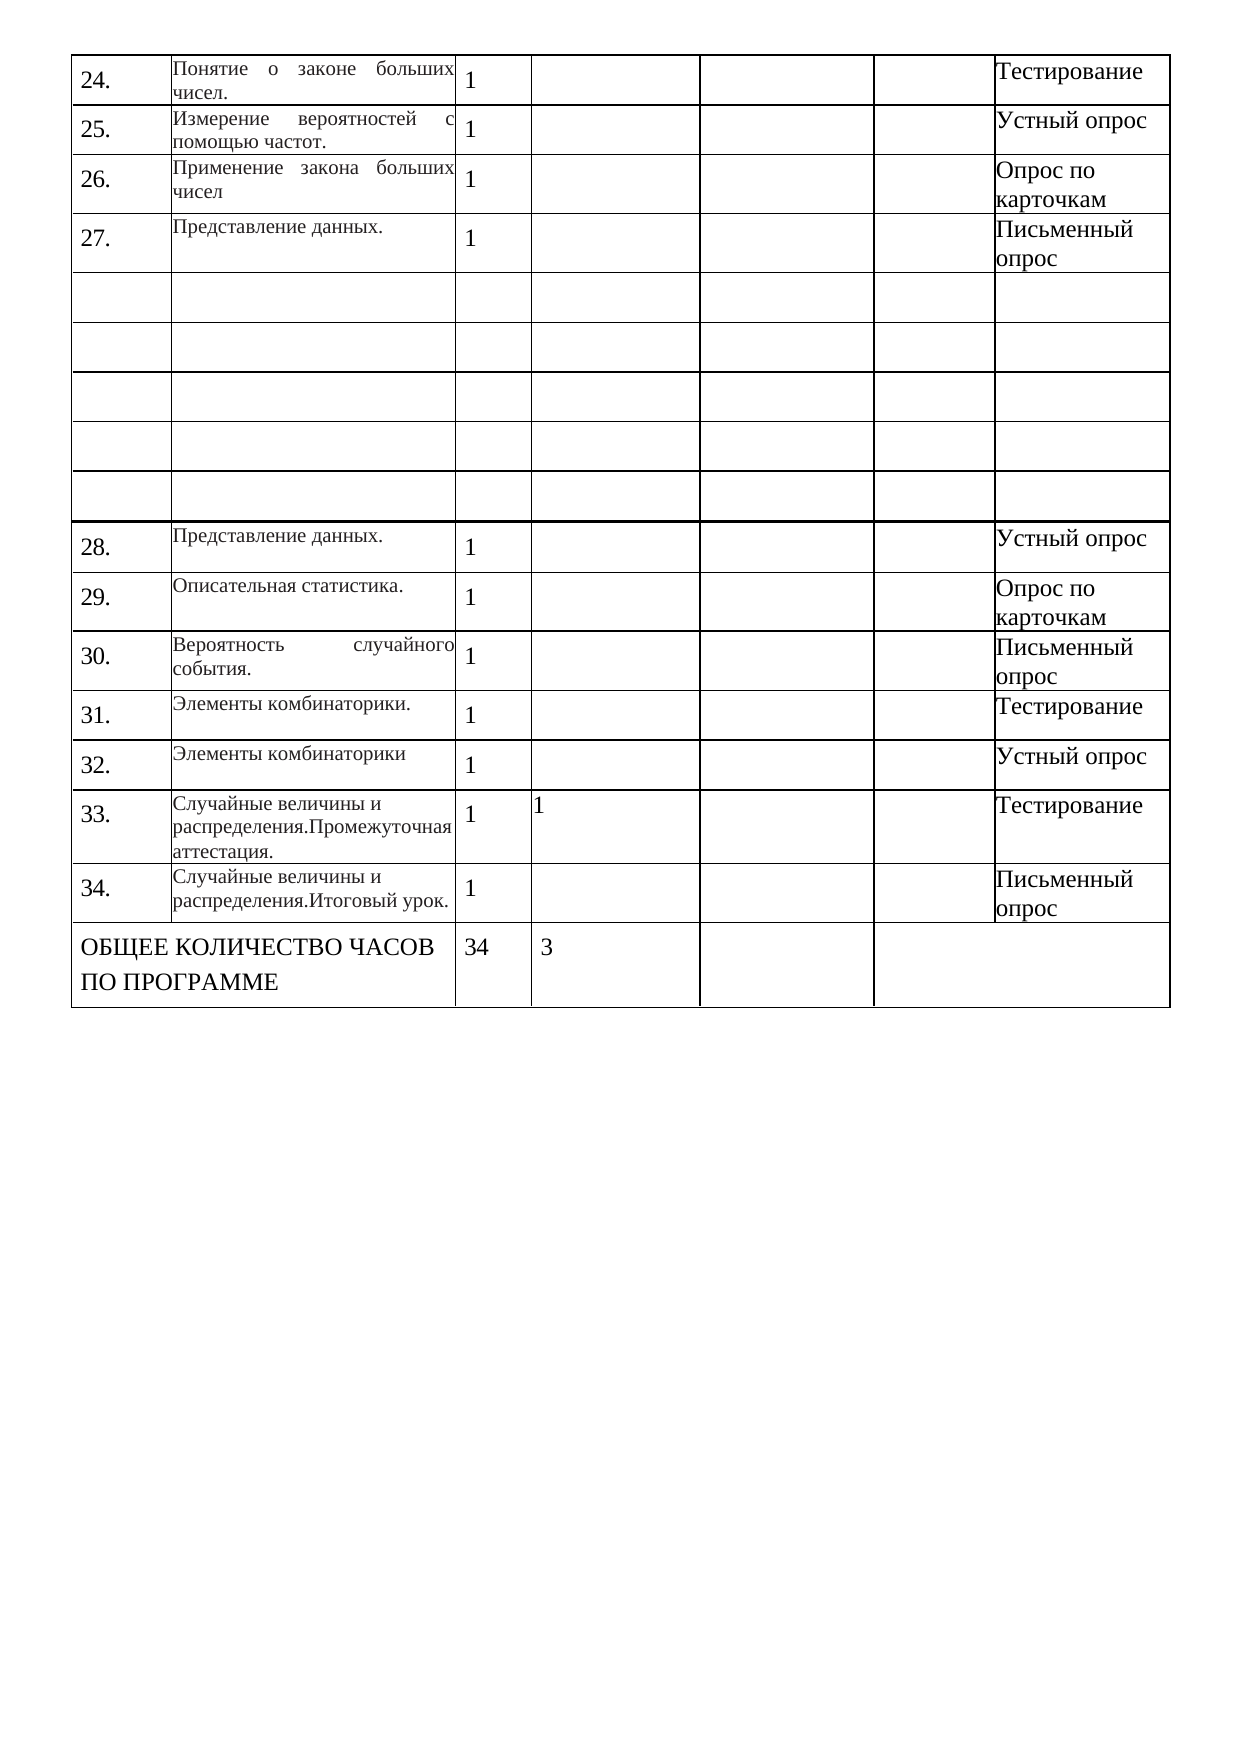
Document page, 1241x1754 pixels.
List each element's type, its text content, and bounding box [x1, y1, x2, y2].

table_cell 1 [456, 155, 531, 213]
table_cell [875, 214, 994, 272]
table_cell [875, 632, 994, 689]
table_cell [532, 632, 699, 689]
table_cell [456, 323, 531, 371]
table_cell [532, 422, 699, 470]
table_cell 26. [72, 155, 171, 213]
table_cell [72, 471, 171, 520]
table_cell [996, 273, 1169, 321]
table_cell [532, 323, 699, 371]
table_cell [875, 373, 994, 421]
table_cell [875, 923, 1169, 1006]
table_cell [72, 422, 171, 470]
table_cell 24. [72, 56, 171, 104]
table_cell [701, 56, 873, 104]
table_cell [532, 214, 699, 272]
table_cell [532, 106, 699, 153]
table_cell [172, 472, 455, 520]
table_cell [701, 472, 873, 520]
table_cell [456, 422, 531, 470]
table_cell 1 [456, 56, 531, 104]
table_cell 33. [72, 790, 171, 863]
table_cell [532, 691, 699, 739]
table_cell 25. [72, 105, 171, 153]
table_cell Применение закона больших чисел [172, 155, 455, 213]
table_cell [701, 273, 873, 321]
table_cell [456, 472, 531, 520]
table_cell [532, 155, 699, 213]
table_cell [701, 155, 873, 213]
table_cell 1 [456, 791, 531, 863]
table_cell [701, 923, 873, 1006]
table_cell 1 [456, 691, 531, 739]
table_header 1 [456, 523, 531, 571]
table_cell [875, 864, 994, 922]
table_cell Опрос по карточкам [996, 155, 1169, 213]
table_cell [875, 106, 994, 153]
table_cell 1 [456, 864, 531, 922]
table_cell [875, 691, 994, 739]
table_cell 32. [72, 740, 171, 789]
table_cell [996, 373, 1169, 421]
table_cell [532, 472, 699, 520]
table_cell Случайные величины и распределения.Промежуточная аттестация. [172, 791, 455, 863]
table_cell [875, 155, 994, 213]
table_cell 1 [456, 573, 531, 630]
table_cell Представление данных. [172, 214, 455, 272]
table_cell [72, 273, 171, 321]
table_cell 1 [456, 106, 531, 153]
table_cell [701, 214, 873, 272]
table_cell Элементы комбинаторики. [172, 691, 455, 739]
table_cell 34. [72, 864, 171, 922]
table_cell Устный опрос [996, 106, 1169, 153]
table_cell [701, 632, 873, 689]
table_cell Понятие о законе больших чисел. [172, 56, 455, 104]
table_header 28. [72, 523, 171, 571]
table_cell [701, 323, 873, 371]
table_cell [532, 373, 699, 421]
table_cell 1 [532, 791, 699, 863]
table_cell [701, 864, 873, 922]
table_cell Письменный опрос [996, 214, 1169, 272]
table_cell 1 [456, 214, 531, 272]
table_header [875, 523, 994, 571]
table_cell [875, 422, 994, 470]
table_cell [875, 273, 994, 321]
table_cell [875, 791, 994, 863]
table_cell Элементы комбинаторики [172, 741, 455, 789]
table_cell [996, 422, 1169, 470]
table_cell [72, 372, 171, 421]
table_cell [172, 422, 455, 470]
table_cell 27. [72, 214, 171, 272]
table_cell [532, 573, 699, 630]
table_cell [532, 56, 699, 104]
table_cell [701, 106, 873, 153]
table_cell 30. [72, 631, 171, 689]
table_cell [701, 373, 873, 421]
table_cell [532, 273, 699, 321]
table_cell 1 [456, 632, 531, 689]
table_cell Измерение вероятностей с помощью частот. [172, 106, 455, 153]
table_header [701, 523, 873, 571]
table_cell 1 [456, 741, 531, 789]
table_cell [172, 273, 455, 321]
table_cell Письменный опрос [996, 632, 1169, 689]
table_cell Устный опрос [996, 741, 1169, 789]
table_cell ОБЩЕЕ КОЛИЧЕСТВО ЧАСОВ ПО ПРОГРАММЕ [72, 923, 455, 1006]
table_cell Случайные величины и распределения.Итоговый урок. [172, 864, 455, 922]
table_cell Тестирование [996, 691, 1169, 739]
table_cell Вероятность случайного события. [172, 632, 455, 689]
table_cell [875, 573, 994, 630]
table_cell [875, 472, 994, 520]
table_cell 29. [72, 573, 171, 630]
table_cell [996, 472, 1169, 520]
table_cell [875, 56, 994, 104]
table_cell [875, 741, 994, 789]
table_cell [456, 273, 531, 321]
table_cell [456, 373, 531, 421]
table_cell [701, 573, 873, 630]
table_cell [701, 791, 873, 863]
table_cell Письменный опрос [996, 864, 1169, 922]
table_cell Тестирование [996, 56, 1169, 104]
table_cell Опрос по карточкам [996, 573, 1169, 630]
table_header [532, 523, 699, 571]
table_cell [875, 323, 994, 371]
table_cell [701, 691, 873, 739]
table_cell [72, 323, 171, 371]
table_header Устный опрос [996, 523, 1169, 571]
table_cell [701, 741, 873, 789]
table_cell Описательная статистика. [172, 573, 455, 630]
table_cell [996, 323, 1169, 371]
table_cell [532, 864, 699, 922]
table_cell 31. [72, 691, 171, 739]
table_header Представление данных. [172, 523, 455, 571]
table_cell Тестирование [996, 791, 1169, 863]
table_cell 3 [532, 923, 699, 1006]
table_cell [701, 422, 873, 470]
table_cell 34 [456, 923, 531, 1006]
table_cell [532, 741, 699, 789]
table_cell [172, 373, 455, 421]
table_cell [172, 323, 455, 371]
